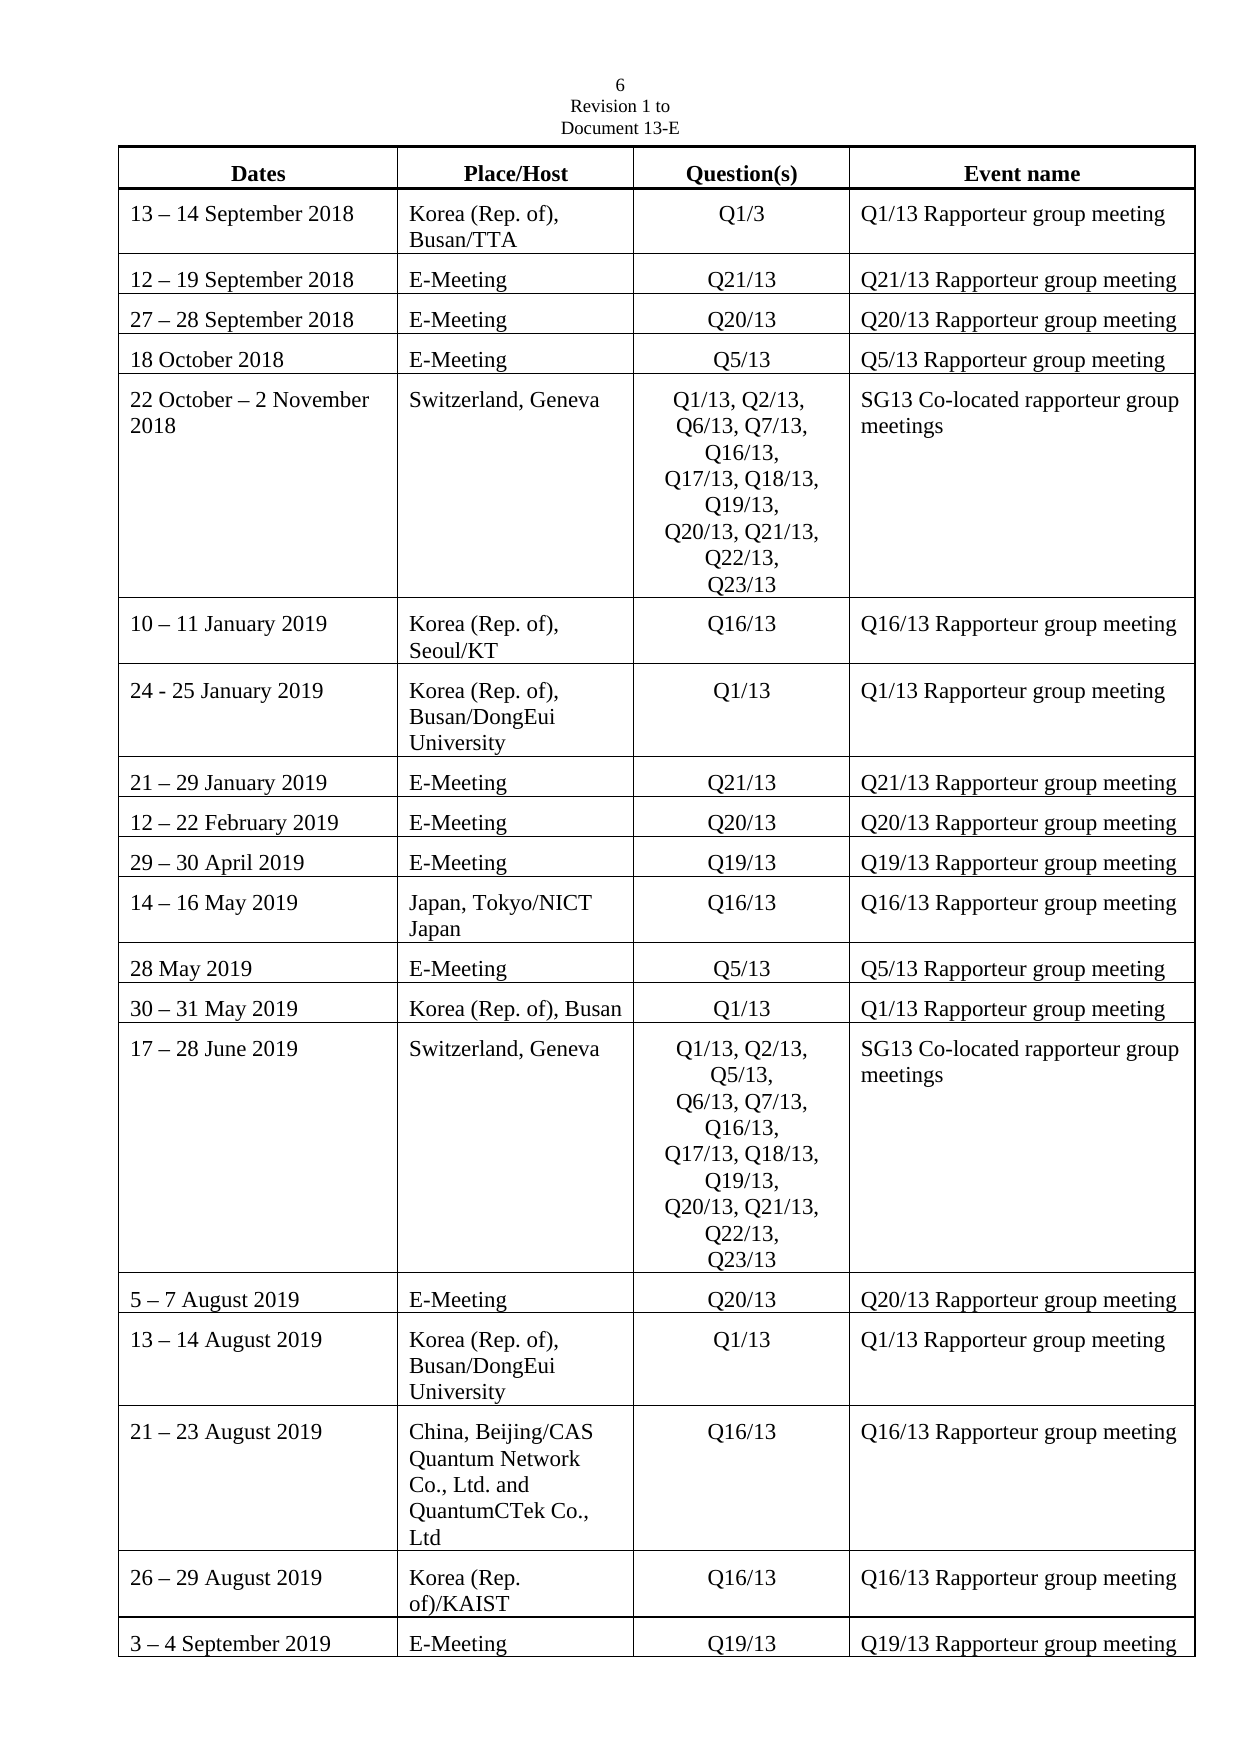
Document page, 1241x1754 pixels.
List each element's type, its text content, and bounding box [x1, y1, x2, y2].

table_cell Q5/13 Rapporteur group meeting [850, 943, 1194, 982]
table_cell Q20/13 Rapporteur group meeting [850, 294, 1194, 333]
table_cell 26 – 29 August 2019 [119, 1551, 397, 1616]
table_cell Q20/13 Rapporteur group meeting [850, 1273, 1194, 1312]
table_cell Korea (Rep. of), Busan/DongEui University [398, 664, 633, 756]
table_cell Q21/13 [634, 254, 849, 293]
table_cell Q1/13 Rapporteur group meeting [850, 190, 1194, 253]
table_cell Q16/13 [634, 877, 849, 942]
table_cell Q20/13 Rapporteur group meeting [850, 797, 1194, 836]
table_cell Q1/3 [634, 190, 849, 253]
table_cell E-Meeting [398, 334, 633, 373]
table_cell 12 – 19 September 2018 [119, 254, 397, 293]
table_cell Q16/13 [634, 598, 849, 663]
table_cell Korea (Rep. of), Seoul/KT [398, 598, 633, 663]
table_cell 22 October – 2 November 2018 [119, 374, 397, 597]
table_cell Q1/13 [634, 664, 849, 756]
table_cell China, Beijing/CAS Quantum Network Co., Ltd. and QuantumCTek Co., Ltd [398, 1406, 633, 1550]
table_cell Q1/13, Q2/13, Q6/13, Q7/13, Q16/13, Q17/13, Q18/13, Q19/13, Q20/13, Q21/13, Q22/13, Q23/13 [634, 374, 849, 597]
table_cell Q19/13 [634, 837, 849, 876]
table_cell Korea (Rep. of), Busan [398, 983, 633, 1022]
table_cell 21 – 29 January 2019 [119, 757, 397, 796]
table_cell 30 – 31 May 2019 [119, 983, 397, 1022]
table_cell Q21/13 [634, 757, 849, 796]
table_cell Q16/13 Rapporteur group meeting [850, 1406, 1194, 1550]
table_cell Q1/13 Rapporteur group meeting [850, 983, 1194, 1022]
table_cell E-Meeting [398, 1618, 633, 1656]
table_header Question(s) [634, 148, 849, 187]
table_cell Switzerland, Geneva [398, 1023, 633, 1272]
table_cell SG13 Co-located rapporteur group meetings [850, 1023, 1194, 1272]
table_cell 18 October 2018 [119, 334, 397, 373]
table_cell Q19/13 [634, 1618, 849, 1656]
table_cell E-Meeting [398, 943, 633, 982]
table_cell E-Meeting [398, 294, 633, 333]
table_cell 10 – 11 January 2019 [119, 598, 397, 663]
table_cell Q16/13 Rapporteur group meeting [850, 598, 1194, 663]
table_cell E-Meeting [398, 757, 633, 796]
table_cell 17 – 28 June 2019 [119, 1023, 397, 1272]
table_cell E-Meeting [398, 797, 633, 836]
table_cell Q5/13 Rapporteur group meeting [850, 334, 1194, 373]
table_cell Q5/13 [634, 943, 849, 982]
table_cell Q20/13 [634, 294, 849, 333]
table_cell 27 – 28 September 2018 [119, 294, 397, 333]
table_cell Korea (Rep. of), Busan/DongEui University [398, 1313, 633, 1405]
table_cell Q1/13 [634, 983, 849, 1022]
table_cell Q16/13 [634, 1551, 849, 1616]
table_cell 29 – 30 April 2019 [119, 837, 397, 876]
table_cell Korea (Rep. of), Busan/TTA [398, 190, 633, 253]
table_cell Japan, Tokyo/NICT Japan [398, 877, 633, 942]
table_header Dates [119, 148, 397, 187]
table_cell 12 – 22 February 2019 [119, 797, 397, 836]
table_cell Q16/13 Rapporteur group meeting [850, 877, 1194, 942]
table_cell Q5/13 [634, 334, 849, 373]
table_cell Q20/13 [634, 1273, 849, 1312]
table_cell Q16/13 Rapporteur group meeting [850, 1551, 1194, 1616]
table_cell E-Meeting [398, 254, 633, 293]
table_cell Q1/13, Q2/13, Q5/13, Q6/13, Q7/13, Q16/13, Q17/13, Q18/13, Q19/13, Q20/13, Q21/13, Q22/13, Q23/13 [634, 1023, 849, 1272]
table_cell 24 - 25 January 2019 [119, 664, 397, 756]
table_cell E-Meeting [398, 837, 633, 876]
table_cell Q16/13 [634, 1406, 849, 1550]
table_cell Q1/13 [634, 1313, 849, 1405]
table_header Event name [850, 148, 1194, 187]
table_cell Q1/13 Rapporteur group meeting [850, 664, 1194, 756]
table_cell 13 – 14 September 2018 [119, 190, 397, 253]
table_cell 13 – 14 August 2019 [119, 1313, 397, 1405]
table_cell Q19/13 Rapporteur group meeting [850, 837, 1194, 876]
table_cell 28 May 2019 [119, 943, 397, 982]
table_header Place/Host [398, 148, 633, 187]
table_cell 21 – 23 August 2019 [119, 1406, 397, 1550]
table_cell SG13 Co-located rapporteur group meetings [850, 374, 1194, 597]
table_cell Q21/13 Rapporteur group meeting [850, 254, 1194, 293]
table_cell 3 – 4 September 2019 [119, 1618, 397, 1656]
table_cell 5 – 7 August 2019 [119, 1273, 397, 1312]
table_cell 14 – 16 May 2019 [119, 877, 397, 942]
table_cell Q20/13 [634, 797, 849, 836]
table_cell Q1/13 Rapporteur group meeting [850, 1313, 1194, 1405]
table_cell E-Meeting [398, 1273, 633, 1312]
table_cell Q19/13 Rapporteur group meeting [850, 1618, 1194, 1656]
table_cell Switzerland, Geneva [398, 374, 633, 597]
table_cell Korea (Rep. of)/KAIST [398, 1551, 633, 1616]
table_cell Q21/13 Rapporteur group meeting [850, 757, 1194, 796]
